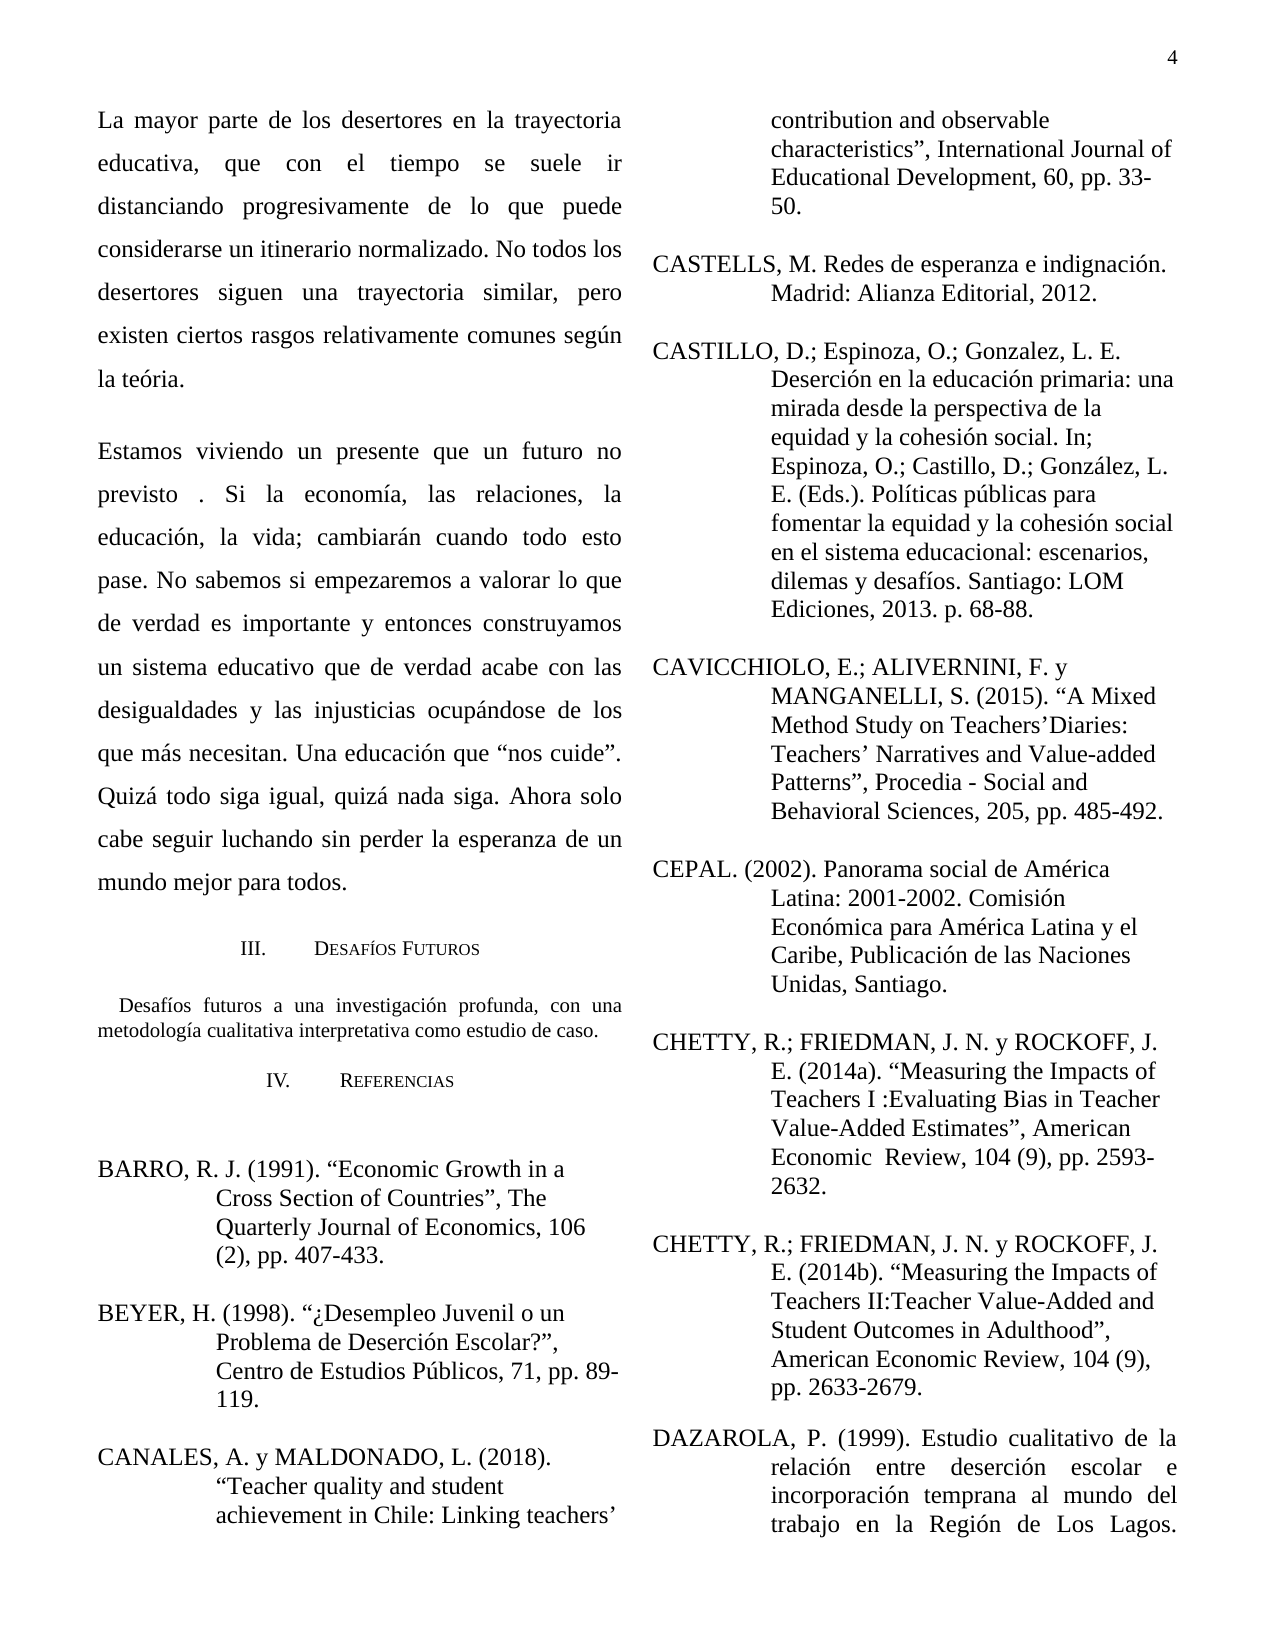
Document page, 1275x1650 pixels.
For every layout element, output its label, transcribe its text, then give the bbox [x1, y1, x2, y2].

text CASTELLS, M. Redes de esperanza e indignación. Madrid: Alianza Editorial, 2012. [652, 249, 1177, 307]
text CHETTY, R.; FRIEDMAN, J. N. y ROCKOFF, J. E. (2014b). “Measuring the Impacts of Teachers II:Teacher Value-Added and Student Outcomes in Adulthood”, American Economic Review, 104 (9), pp. 2633-2679. [652, 1229, 1177, 1401]
text CEPAL. (2002). Panorama social de América Latina: 2001-2002. Comisión Económica para América Latina y el Caribe, Publicación de las Naciones Unidas, Santiago. [652, 854, 1177, 998]
text CANALES, A. y MALDONADO, L. (2018). “Teacher quality and student achievement in Chile: Linking teachers’ contribution and observable characteristics”, International Journal of Educational Development, 60, pp. 33-50. [97, 1442, 622, 1529]
text La mayor parte de los desertores en la trayectoria educativa, que con el tiempo se suele ir distanciando progresivamente de lo que puede considerarse un itinerario normalizado. No todos los desertores siguen una trayectoria similar, pero existen ciertos rasgos relativamente comunes según la teória. [97, 105, 622, 392]
subtitle Referencias [97, 1068, 622, 1092]
text Desafíos futuros a una investigación profunda, con una metodología cualitativa interpretativa como estudio de caso. [97, 993, 622, 1042]
subtitle Desafíos Futuros [97, 935, 622, 959]
text Estamos viviendo un presente que un futuro no previsto . Si la economía, las relaciones, la educación, la vida; cambiarán cuando todo esto pase. No sabemos si empezaremos a valorar lo que de verdad es importante y entonces construyamos un sistema educativo que de verdad acabe con las desigualdades y las injusticias ocupándose de los que más necesitan. Una educación que “nos cuide”. Quizá todo siga igual, quizá nada siga. Ahora solo cabe seguir luchando sin perder la esperanza de un mundo mejor para todos. [97, 436, 622, 896]
text BEYER, H. (1998). “¿Desempleo Juvenil o un Problema de Deserción Escolar?”, Centro de Estudios Públicos, 71, pp. 89-119. [97, 1298, 622, 1413]
text CAVICCHIOLO, E.; ALIVERNINI, F. y MANGANELLI, S. (2015). “A Mixed Method Study on Teachers’Diaries: Teachers’ Narratives and Value-added Patterns”, Procedia - Social and Behavioral Sciences, 205, pp. 485-492. [652, 652, 1177, 825]
text CHETTY, R.; FRIEDMAN, J. N. y ROCKOFF, J. E. (2014a). “Measuring the Impacts of Teachers I :Evaluating Bias in Teacher Value-Added Estimates”, American Economic Review, 104 (9), pp. 2593-2632. [652, 1027, 1177, 1199]
text BARRO, R. J. (1991). “Economic Growth in a Cross Section of Countries”, The Quarterly Journal of Economics, 106 (2), pp. 407-433. [97, 1154, 622, 1269]
text CASTILLO, D.; Espinoza, O.; Gonzalez, L. E. Deserción en la educación primaria: una mirada desde la perspectiva de la equidad y la cohesión social. In; Espinoza, O.; Castillo, D.; González, L. E. (Eds.). Políticas públicas para fomentar la equidad y la cohesión social en el sistema educacional: escenarios, dilemas y desafíos. Santiago: LOM Ediciones, 2013. p. 68-88. [652, 336, 1177, 623]
text CANALES, A. y MALDONADO, L. (2018). “Teacher quality and student achievement in Chile: Linking teachers’ contribution and observable characteristics”, International Journal of Educational Development, 60, pp. 33-50. [652, 105, 1177, 220]
